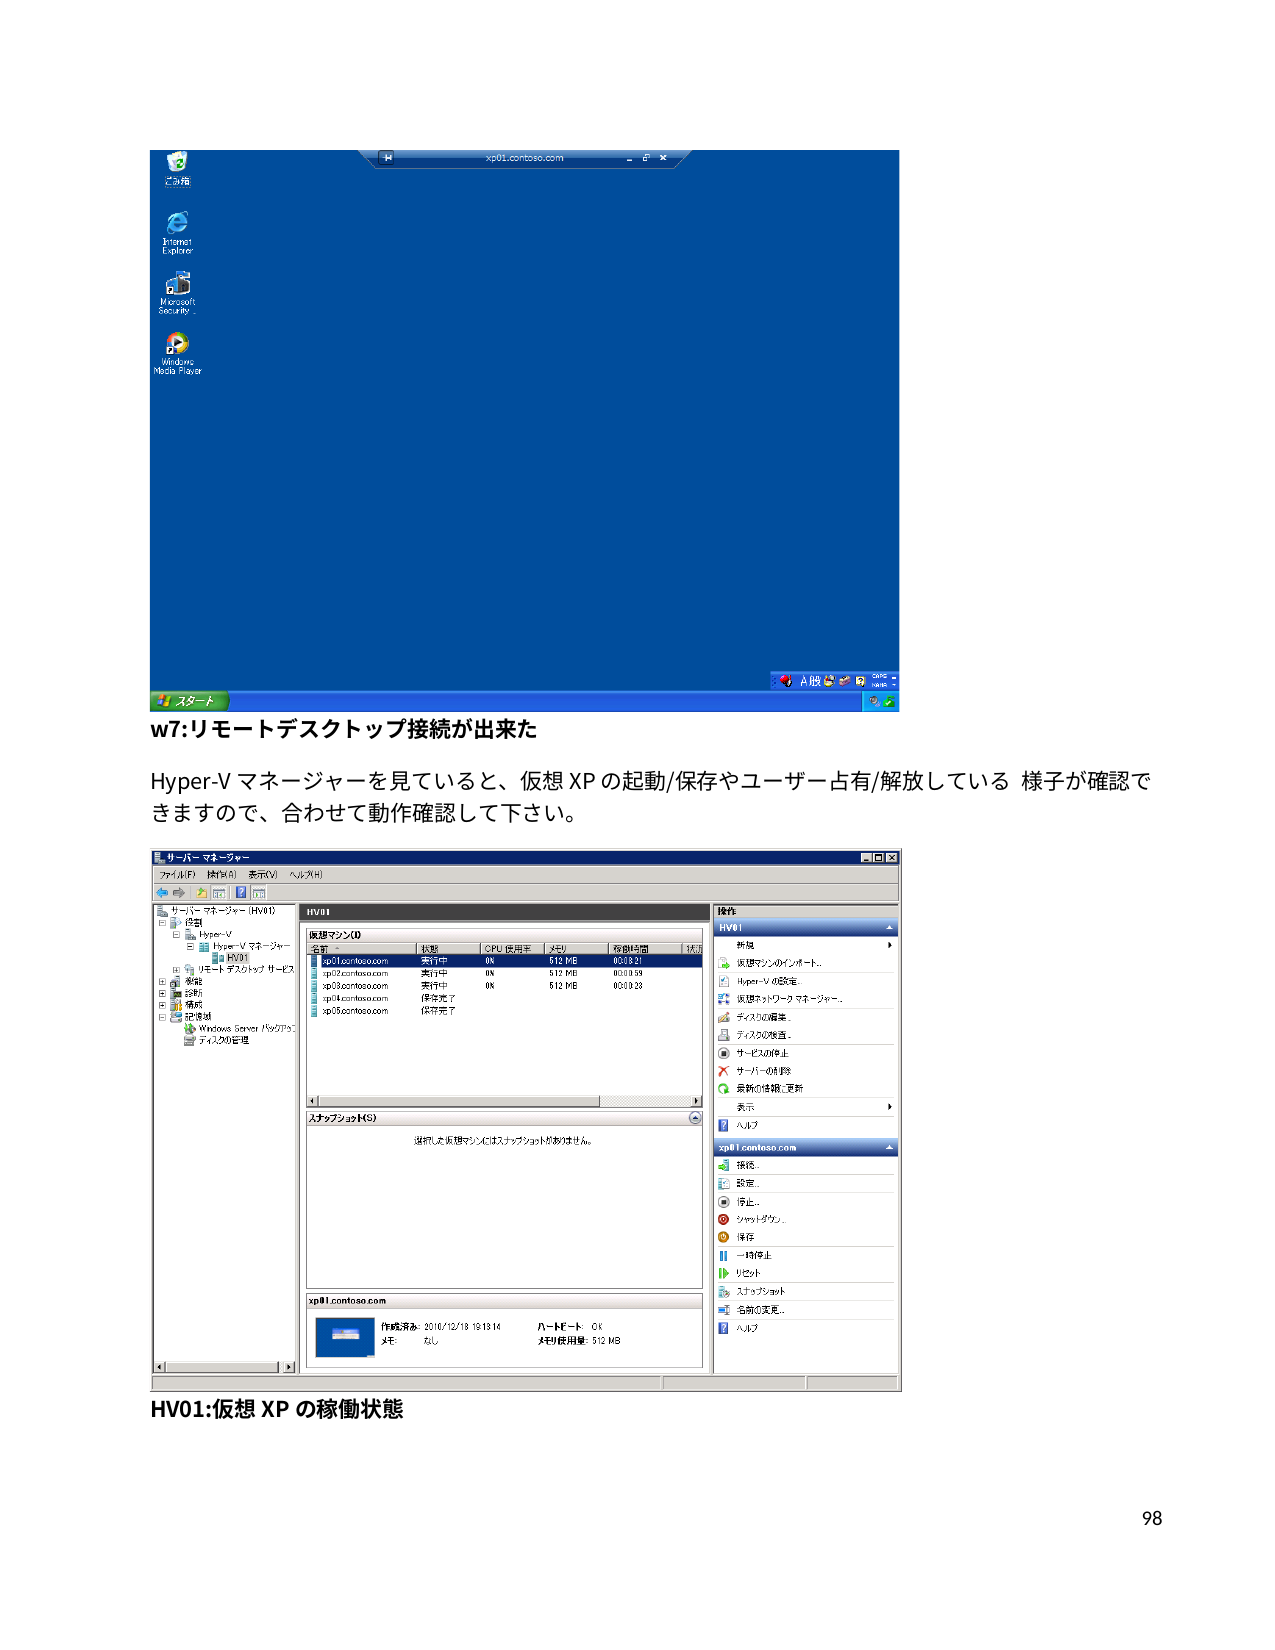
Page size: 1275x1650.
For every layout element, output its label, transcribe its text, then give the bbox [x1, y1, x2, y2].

picture [149, 150, 900, 712]
text Hyper-V マネージャーを見ていると、仮想 XP の起動/保存やユーザー占有/解放している 様子が確認できますので、合わせて動作確認して下さい。 [150, 764, 1162, 828]
picture [149, 848, 902, 1392]
